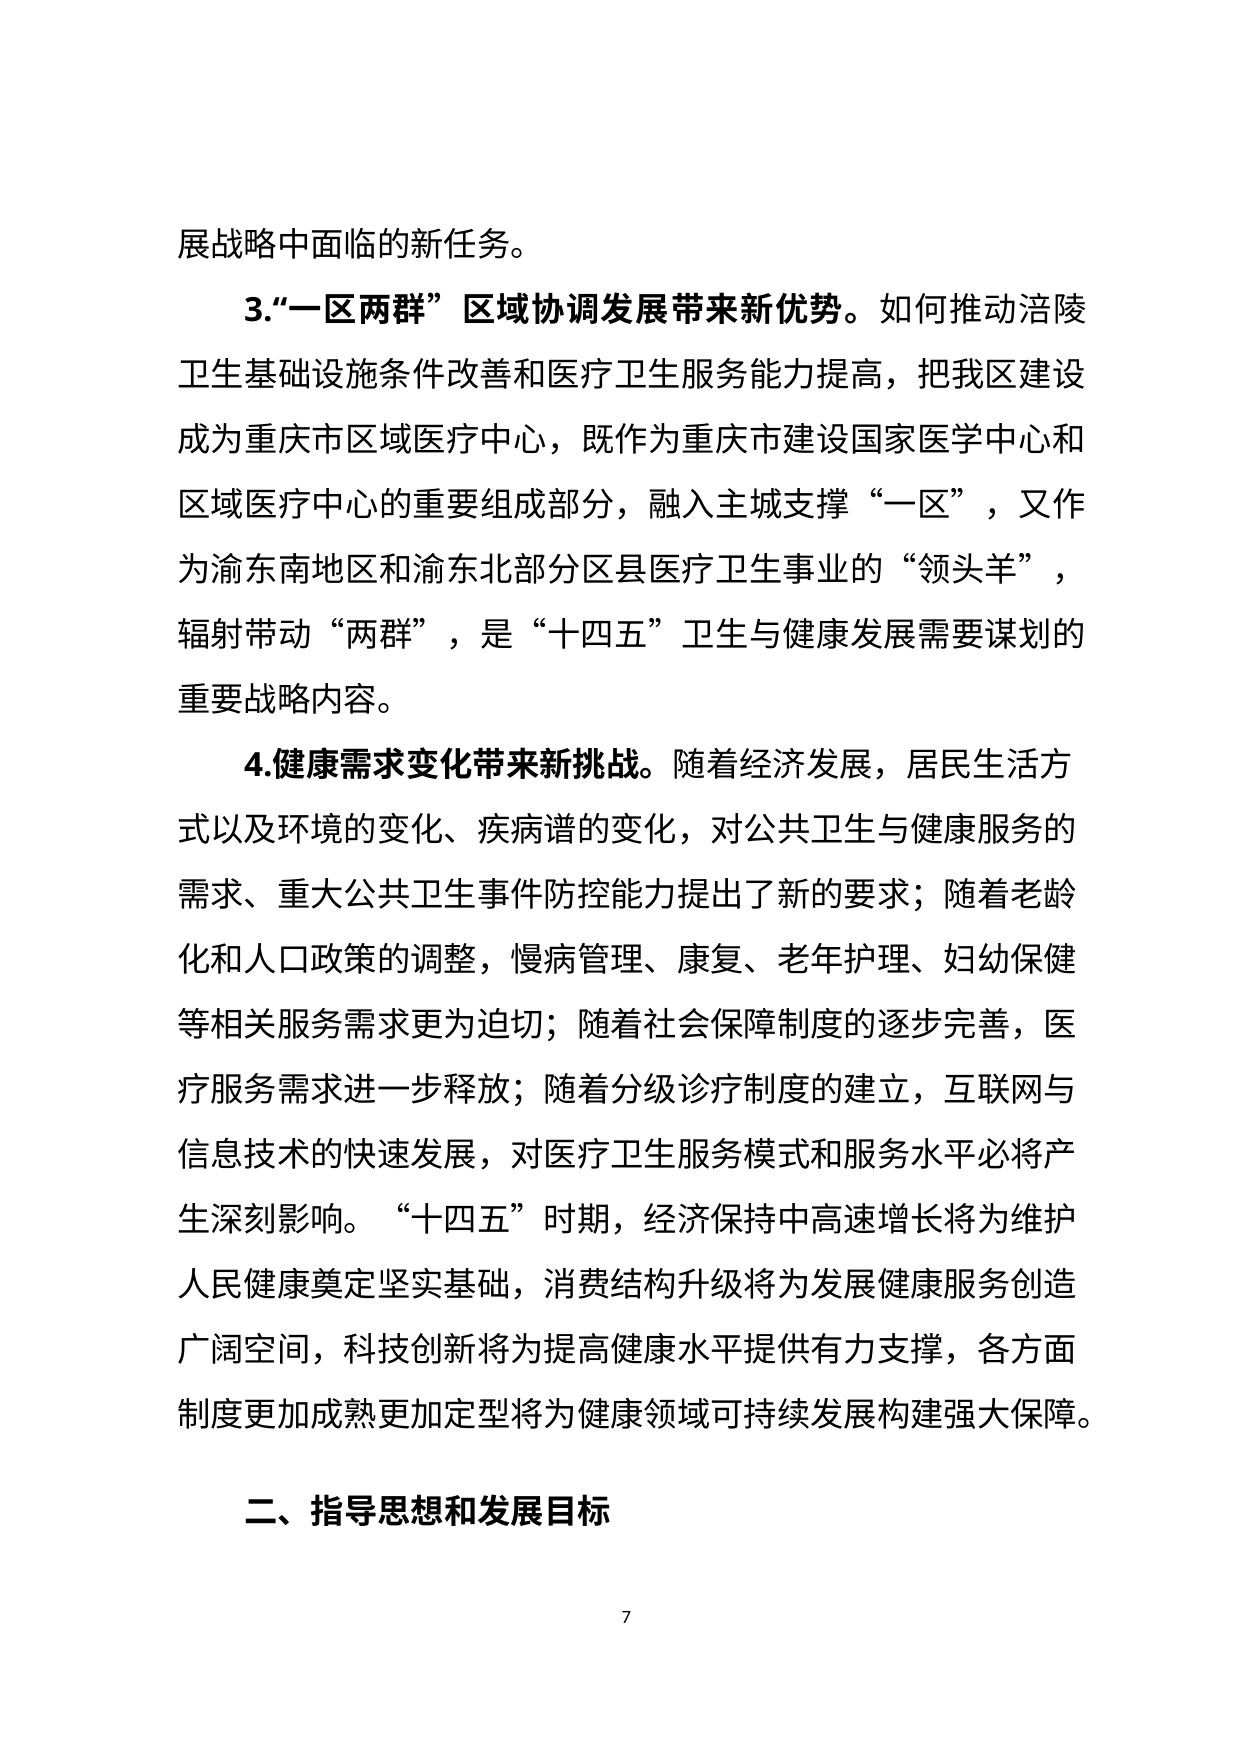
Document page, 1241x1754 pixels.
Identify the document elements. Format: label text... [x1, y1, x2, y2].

subtitle 二、指导思想和发展目标 [177, 1477, 1087, 1542]
text 3.“一区两群”区域协调发展带来新优势。如何推动涪陵卫生基础设施条件改善和医疗卫生服务能力提高，把我区建设成为重庆市区域医疗中心，既作为重庆市建设国家医学中心和区域医疗中心的重要组成部分，融入主城支撑“一区”，又作为渝东南地区和渝东北部分区县医疗卫生事业的“领头羊”，辐射带动“两群”，是“十四五”卫生与健康发展需要谋划的重要战略内容。 [177, 274, 1087, 729]
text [177, 209, 1087, 274]
text 4.健康需求变化带来新挑战。随着经济发展，居民生活方式以及环境的变化、疾病谱的变化，对公共卫生与健康服务的需求、重大公共卫生事件防控能力提出了新的要求；随着老龄化和人口政策的调整，慢病管理、康复、老年护理、妇幼保健等相关服务需求更为迫切；随着社会保障制度的逐步完善，医疗服务需求进一步释放；随着分级诊疗制度的建立，互联网与信息技术的快速发展，对医疗卫生服务模式和服务水平必将产生深刻影响。“十四五”时期，经济保持中高速增长将为维护人民健康奠定坚实基础，消费结构升级将为发展健康服务创造广阔空间，科技创新将为提高健康水平提供有力支撑，各方面制度更加成熟更加定型将为健康领域可持续发展构建强大保障。 [177, 729, 1087, 1477]
